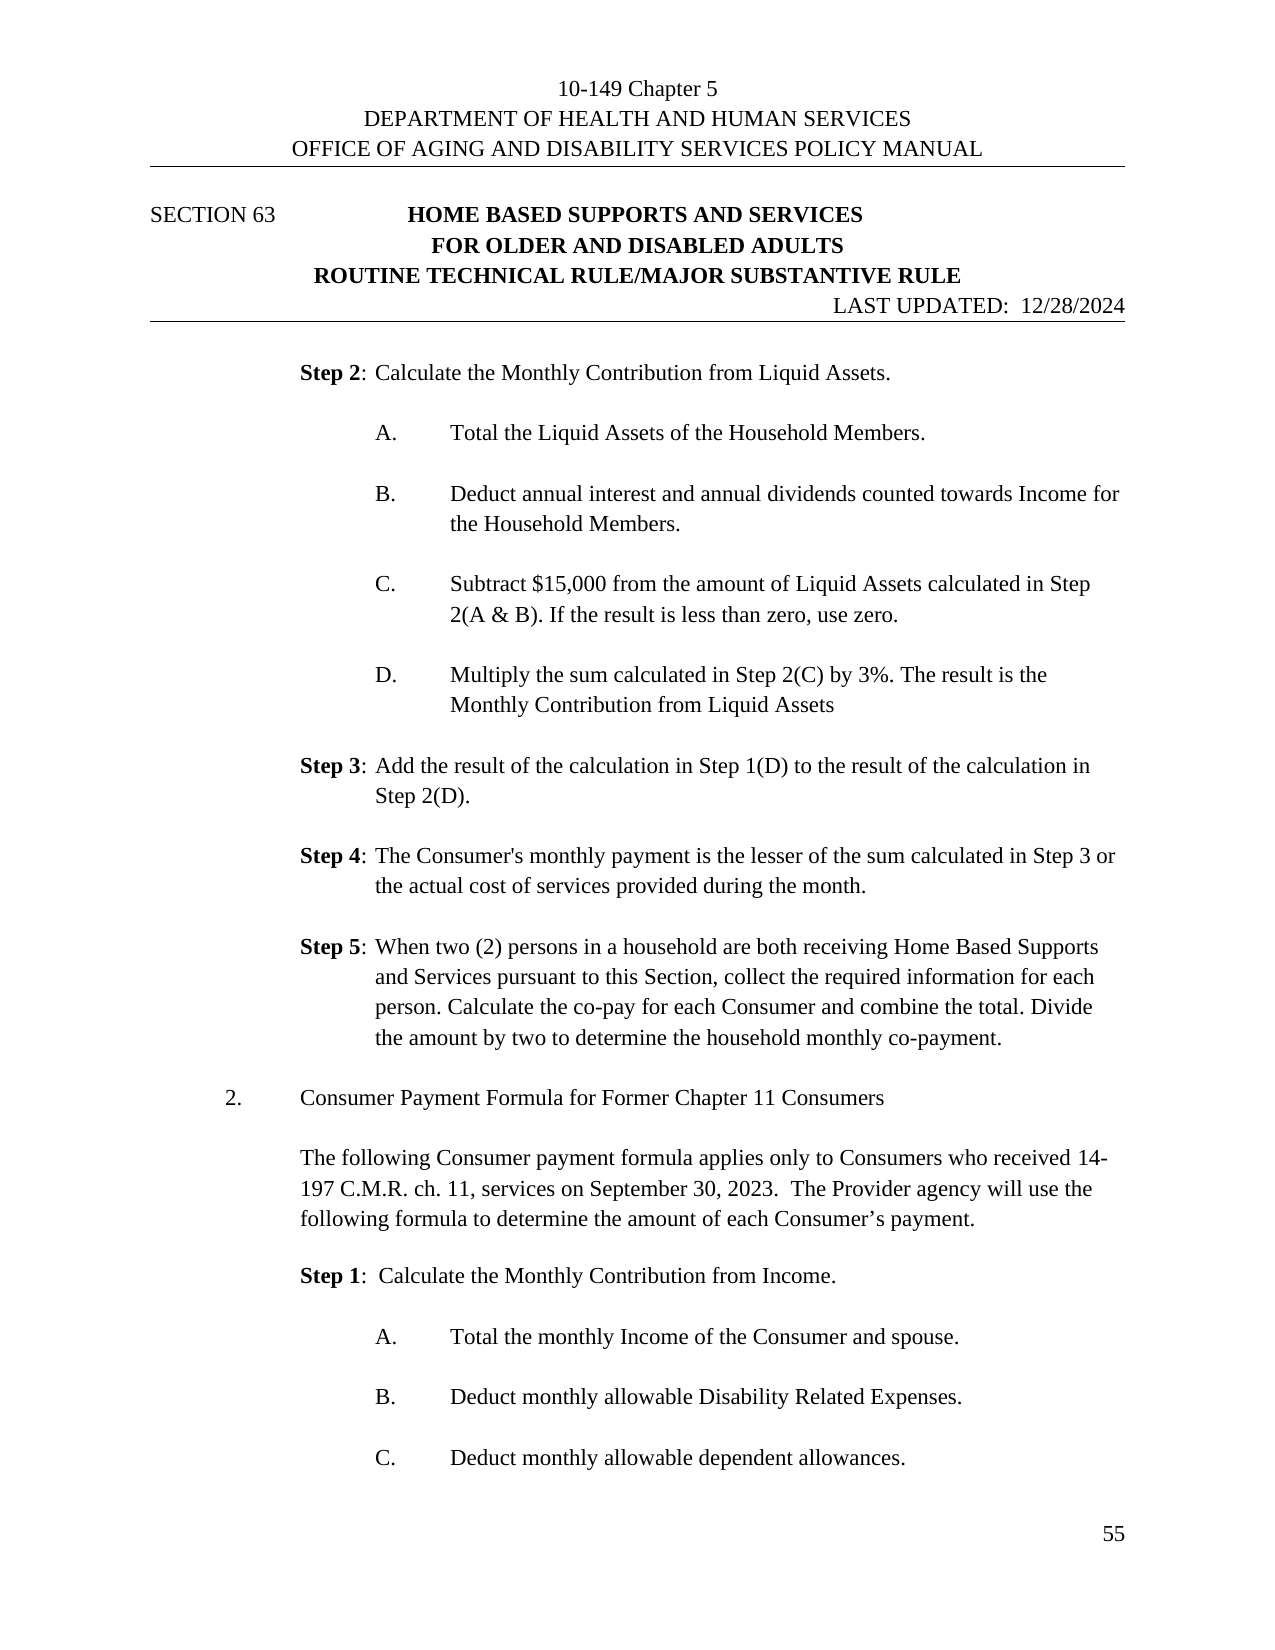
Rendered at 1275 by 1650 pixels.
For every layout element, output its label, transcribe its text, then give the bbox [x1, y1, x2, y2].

text Step 1: Calculate the Monthly Contribution from Income. [300, 1262, 1125, 1289]
text 2. Consumer Payment Formula for Former Chapter 11 Consumers [225, 1084, 1125, 1110]
text D. Multiply the sum calculated in Step 2(C) by 3%. The result is the Monthly Contribution from Liquid Assets [375, 661, 1125, 718]
list Deduct annual interest and annual dividends counted towards Income for the Household Members. [375, 480, 1125, 536]
text Step 4: The Consumer's monthly payment is the lesser of the sum calculated in Step 3 or the actual cost of services provided during the month. [300, 842, 1125, 899]
list Deduct monthly allowable Disability Related Expenses. [375, 1383, 1125, 1409]
text The following Consumer payment formula applies only to Consumers who received 14-197 C.M.R. ch. 11, services on September 30, 2023. The Provider agency will use the following formula to determine the amount of each Consumer’s payment. [300, 1144, 1125, 1231]
list Total the monthly Income of the Consumer and spouse. [375, 1323, 1125, 1349]
list Subtract $15,000 from the amount of Liquid Assets calculated in Step 2(A & B). If the result is less than zero, use zero. [375, 571, 1125, 627]
text Step 5: When two (2) persons in a household are both receiving Home Based Supports and Services pursuant to this Section, collect the required information for each person. Calculate the co-pay for each Consumer and combine the total. Divide the amount by two to determine the household monthly co-payment. [300, 933, 1125, 1050]
text A. Total the Liquid Assets of the Household Members. [375, 419, 1125, 446]
text Step 2: Calculate the Monthly Contribution from Liquid Assets. [300, 359, 1125, 385]
list Deduct monthly allowable dependent allowances. [375, 1443, 1125, 1470]
text Step 3: Add the result of the calculation in Step 1(D) to the result of the calculation in Step 2(D). [300, 752, 1125, 808]
